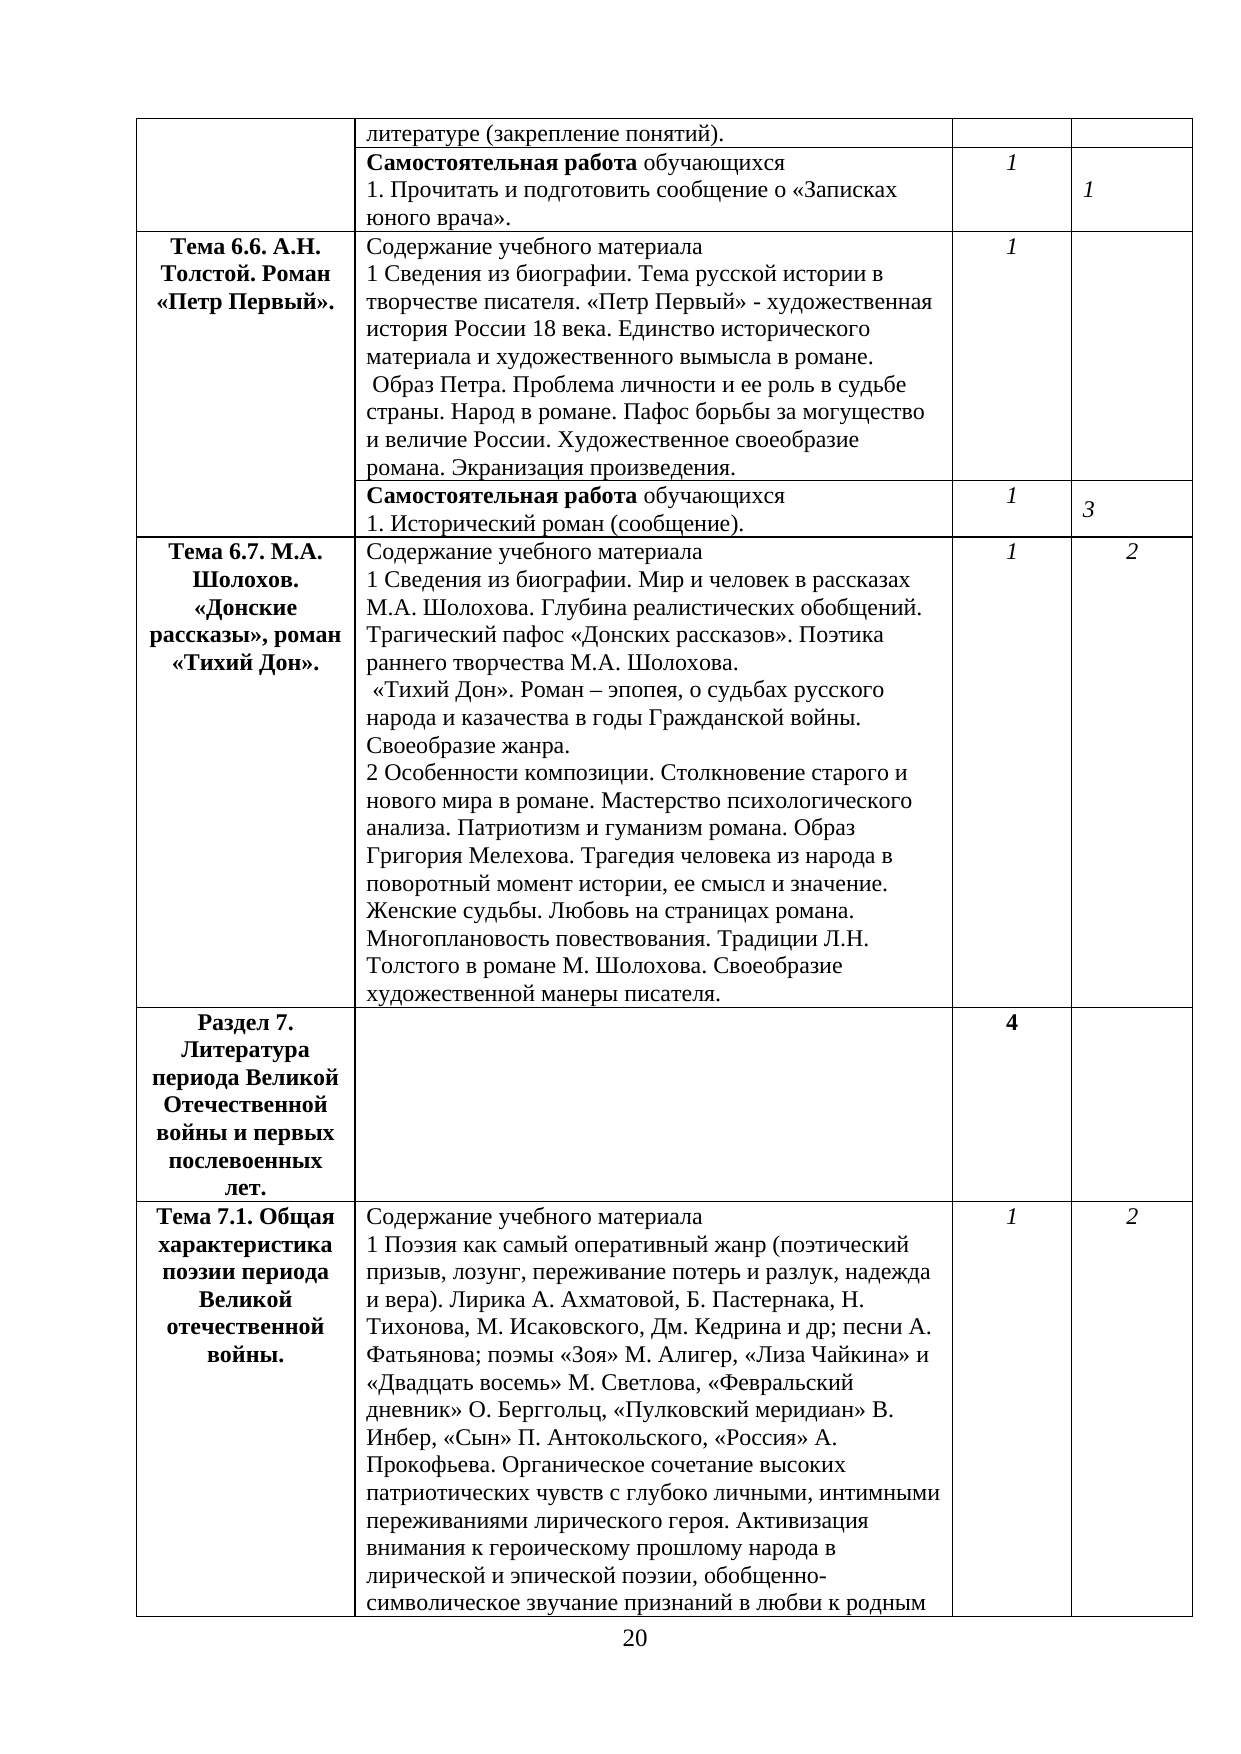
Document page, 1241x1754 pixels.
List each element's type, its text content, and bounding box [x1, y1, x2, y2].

table_cell Содержание учебного материала 1 Сведения из биографии. Тема русской истории в творчестве писателя. «Петр Первый» - художественная история России 18 века. Единство исторического материала и художественного вымысла в романе. Образ Петра. Проблема личности и ее роль в судьбе страны. Народ в романе. Пафос борьбы за могущество и величие России. Художественное своеобразие романа. Экранизация произведения. [356, 232, 952, 480]
table_cell [356, 1008, 952, 1201]
table_cell Содержание учебного материала 1 Сведения из биографии. Мир и человек в рассказах М.А. Шолохова. Глубина реалистических обобщений. Трагический пафос «Донских рассказов». Поэтика раннего творчества М.А. Шолохова. «Тихий Дон». Роман – эпопея, о судьбах русского народа и казачества в годы Гражданской войны. Своеобразие жанра. 2 Особенности композиции. Столкновение старого и нового мира в романе. Мастерство психологического анализа. Патриотизм и гуманизм романа. Образ Григория Мелехова. Трагедия человека из народа в поворотный момент истории, ее смысл и значение. Женские судьбы. Любовь на страницах романа. Многоплановость повествования. Традиции Л.Н. Толстого в романе М. Шолохова. Своеобразие художественной манеры писателя. [356, 538, 952, 1007]
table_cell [137, 1202, 354, 1616]
table_cell 1 [953, 1202, 1071, 1616]
table_cell Тема 6.7. М.А. Шолохов. «Донские рассказы», роман «Тихий Дон». [137, 538, 354, 1007]
table_cell 2 [953, 119, 1071, 147]
table_cell 1 [953, 232, 1071, 480]
table_cell 4 [953, 1008, 1071, 1201]
table_cell 2 [1072, 119, 1192, 147]
table_cell 2 [1072, 1202, 1192, 1616]
table_cell 1 [953, 481, 1071, 536]
table_cell 1 [953, 148, 1071, 231]
table_cell Тема 6.6. А.Н. Толстой. Роман «Петр Первый». [137, 232, 354, 536]
table_cell [1072, 232, 1192, 480]
table_cell 1 [953, 538, 1071, 1007]
table_cell 3 [1072, 481, 1192, 536]
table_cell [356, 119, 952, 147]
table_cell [356, 1202, 952, 1616]
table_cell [137, 119, 354, 231]
table_cell [1072, 1008, 1192, 1201]
table_cell 2 [1072, 538, 1192, 1007]
table_cell Самостоятельная работа обучающихся 1. Исторический роман (сообщение). [356, 481, 952, 536]
table_cell Раздел 7. Литература периода Великой Отечественной войны и первых послевоенных лет. [137, 1008, 354, 1201]
table_cell 1 [1072, 148, 1192, 231]
table_cell Самостоятельная работа обучающихся 1. Прочитать и подготовить сообщение о «Записках юного врача». [356, 148, 952, 231]
